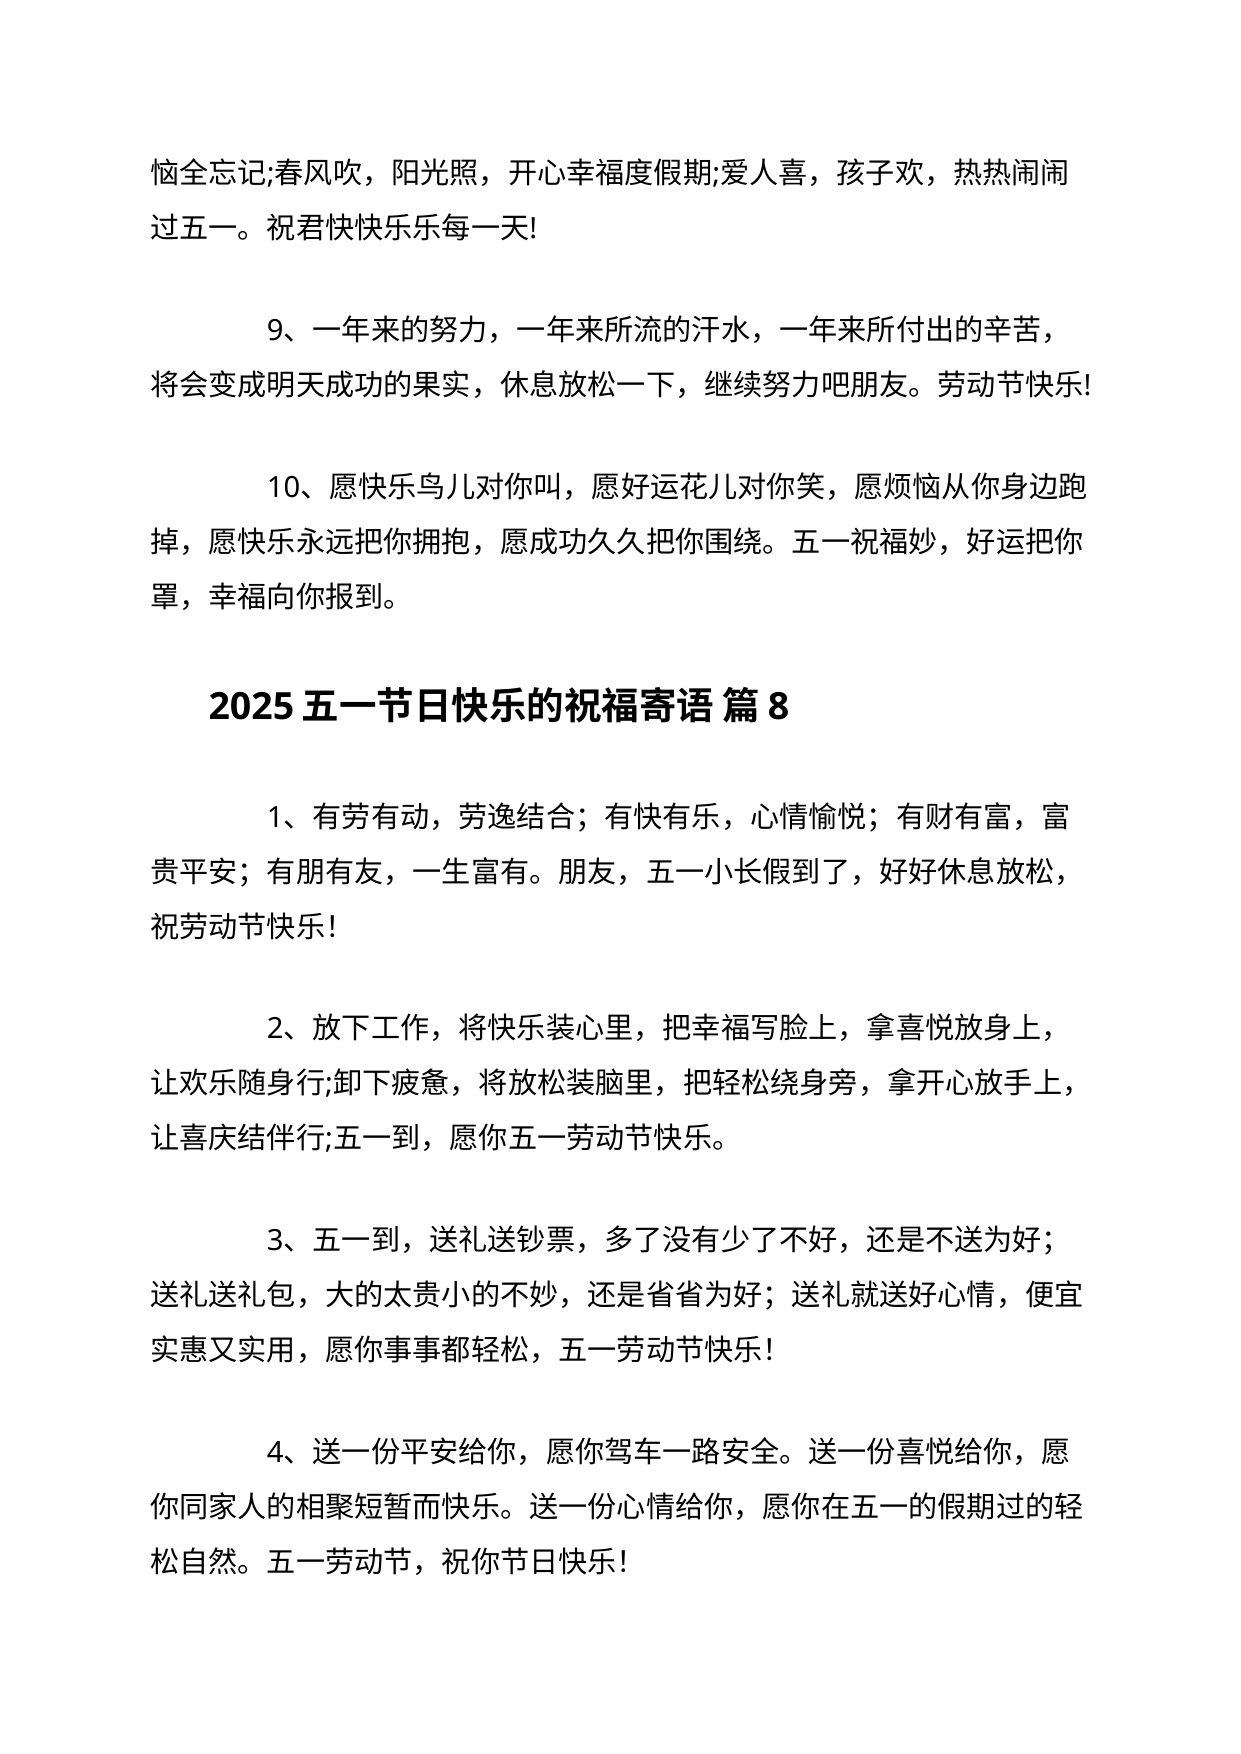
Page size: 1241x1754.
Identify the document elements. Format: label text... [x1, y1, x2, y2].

text 3、五一到，送礼送钞票，多了没有少了不好，还是不送为好；送礼送礼包，大的太贵小的不妙，还是省省为好；送礼就送好心情，便宜实惠又实用，愿你事事都轻松，五一劳动节快乐！ [150, 1217, 1090, 1369]
text 4、送一份平安给你，愿你驾车一路安全。送一份喜悦给你，愿你同家人的相聚短暂而快乐。送一份心情给你，愿你在五一的假期过的轻松自然。五一劳动节，祝你节日快乐！ [150, 1428, 1090, 1581]
text 2025五一节日快乐的祝福寄语 篇8 [150, 676, 1090, 730]
text 1、有劳有动，劳逸结合；有快有乐，心情愉悦；有财有富，富贵平安；有朋有友，一生富有。朋友，五一小长假到了，好好休息放松，祝劳动节快乐！ [150, 793, 1090, 945]
text 9、一年来的努力，一年来所流的汗水，一年来所付出的辛苦，将会变成明天成功的果实，休息放松一下，继续努力吧朋友。劳动节快乐! [150, 307, 1090, 404]
text 2、放下工作，将快乐装心里，把幸福写脸上，拿喜悦放身上，让欢乐随身行;卸下疲惫，将放松装脑里，把轻松绕身旁，拿开心放手上，让喜庆结伴行;五一到，愿你五一劳动节快乐。 [150, 1005, 1090, 1157]
text 10、愿快乐鸟儿对你叫，愿好运花儿对你笑，愿烦恼从你身边跑掉，愿快乐永远把你拥抱，愿成功久久把你围绕。五一祝福妙，好运把你罩，幸福向你报到。 [150, 464, 1090, 616]
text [150, 150, 1090, 247]
